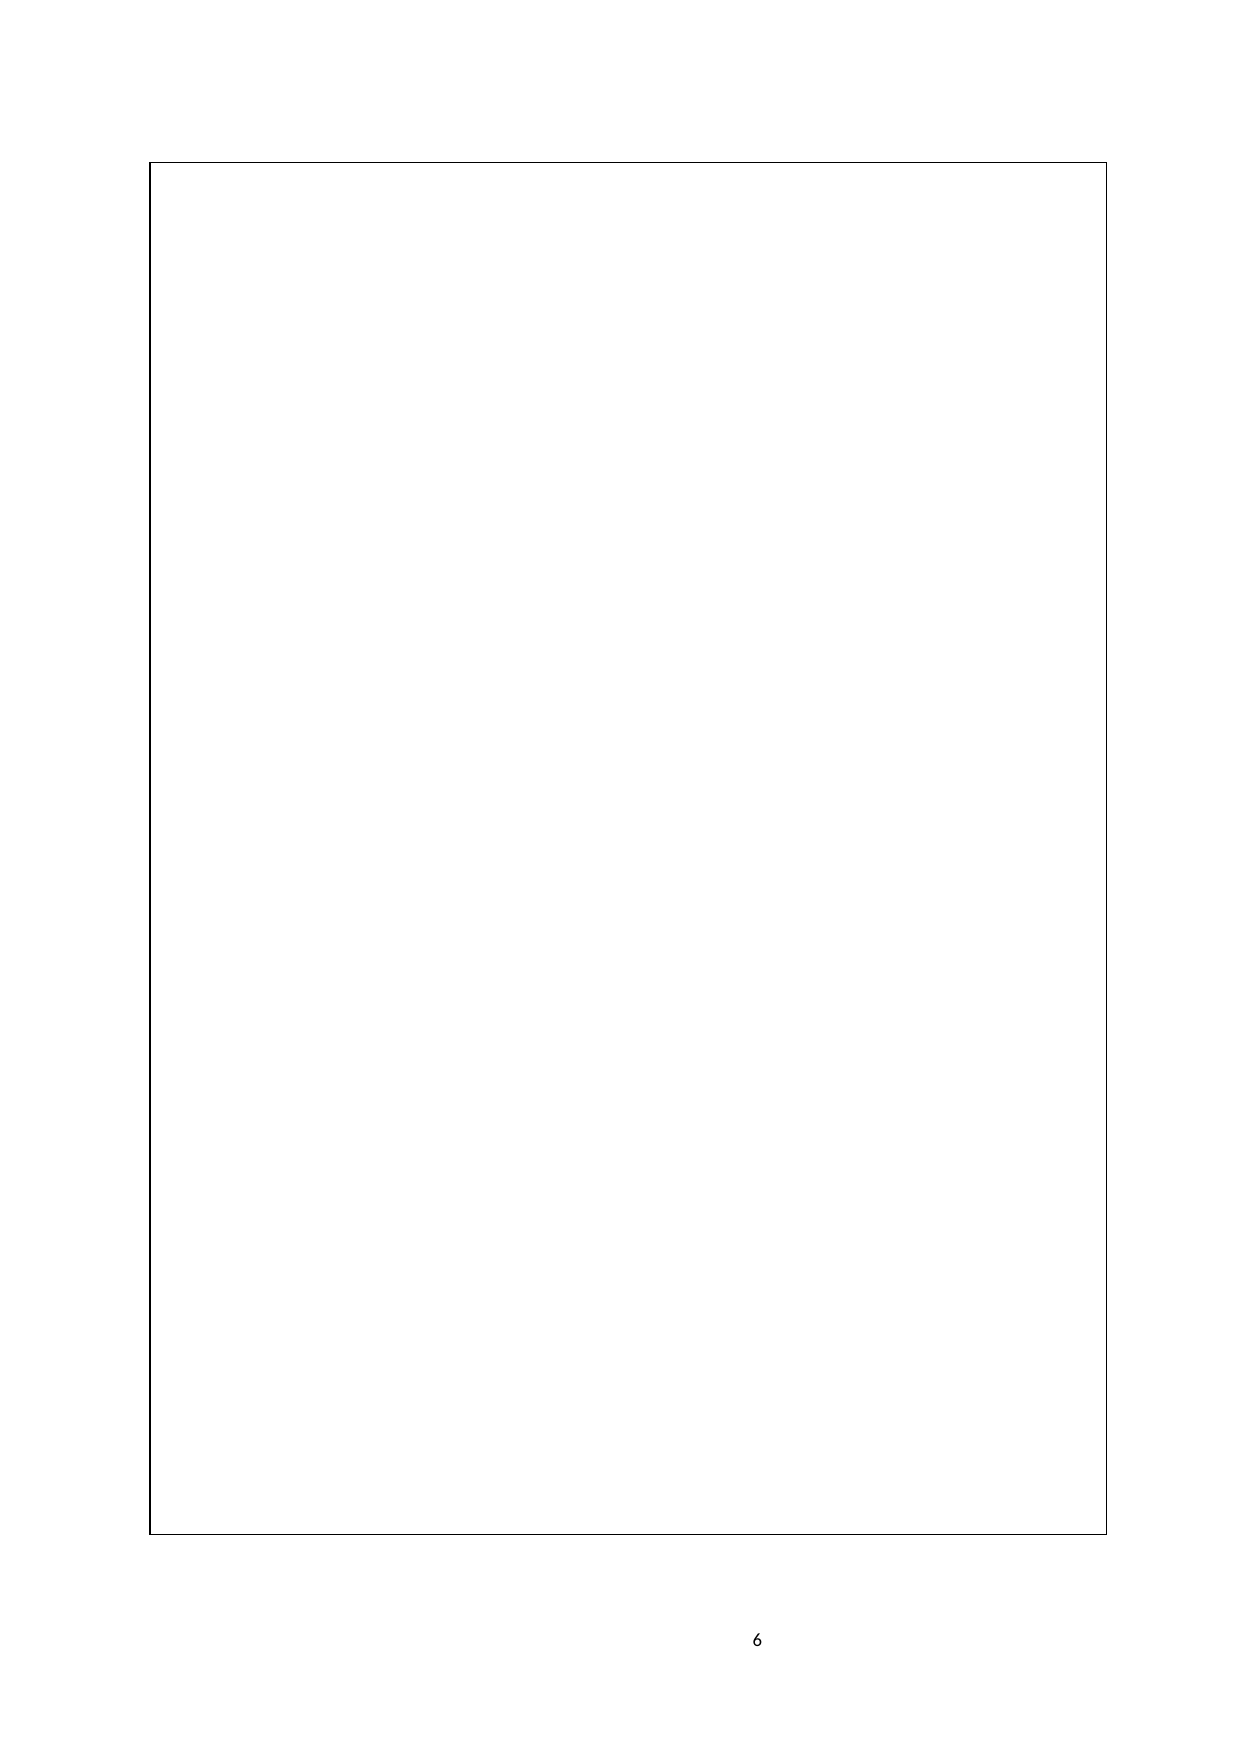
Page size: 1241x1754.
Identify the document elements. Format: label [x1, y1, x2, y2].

table_cell [151, 163, 1106, 1533]
